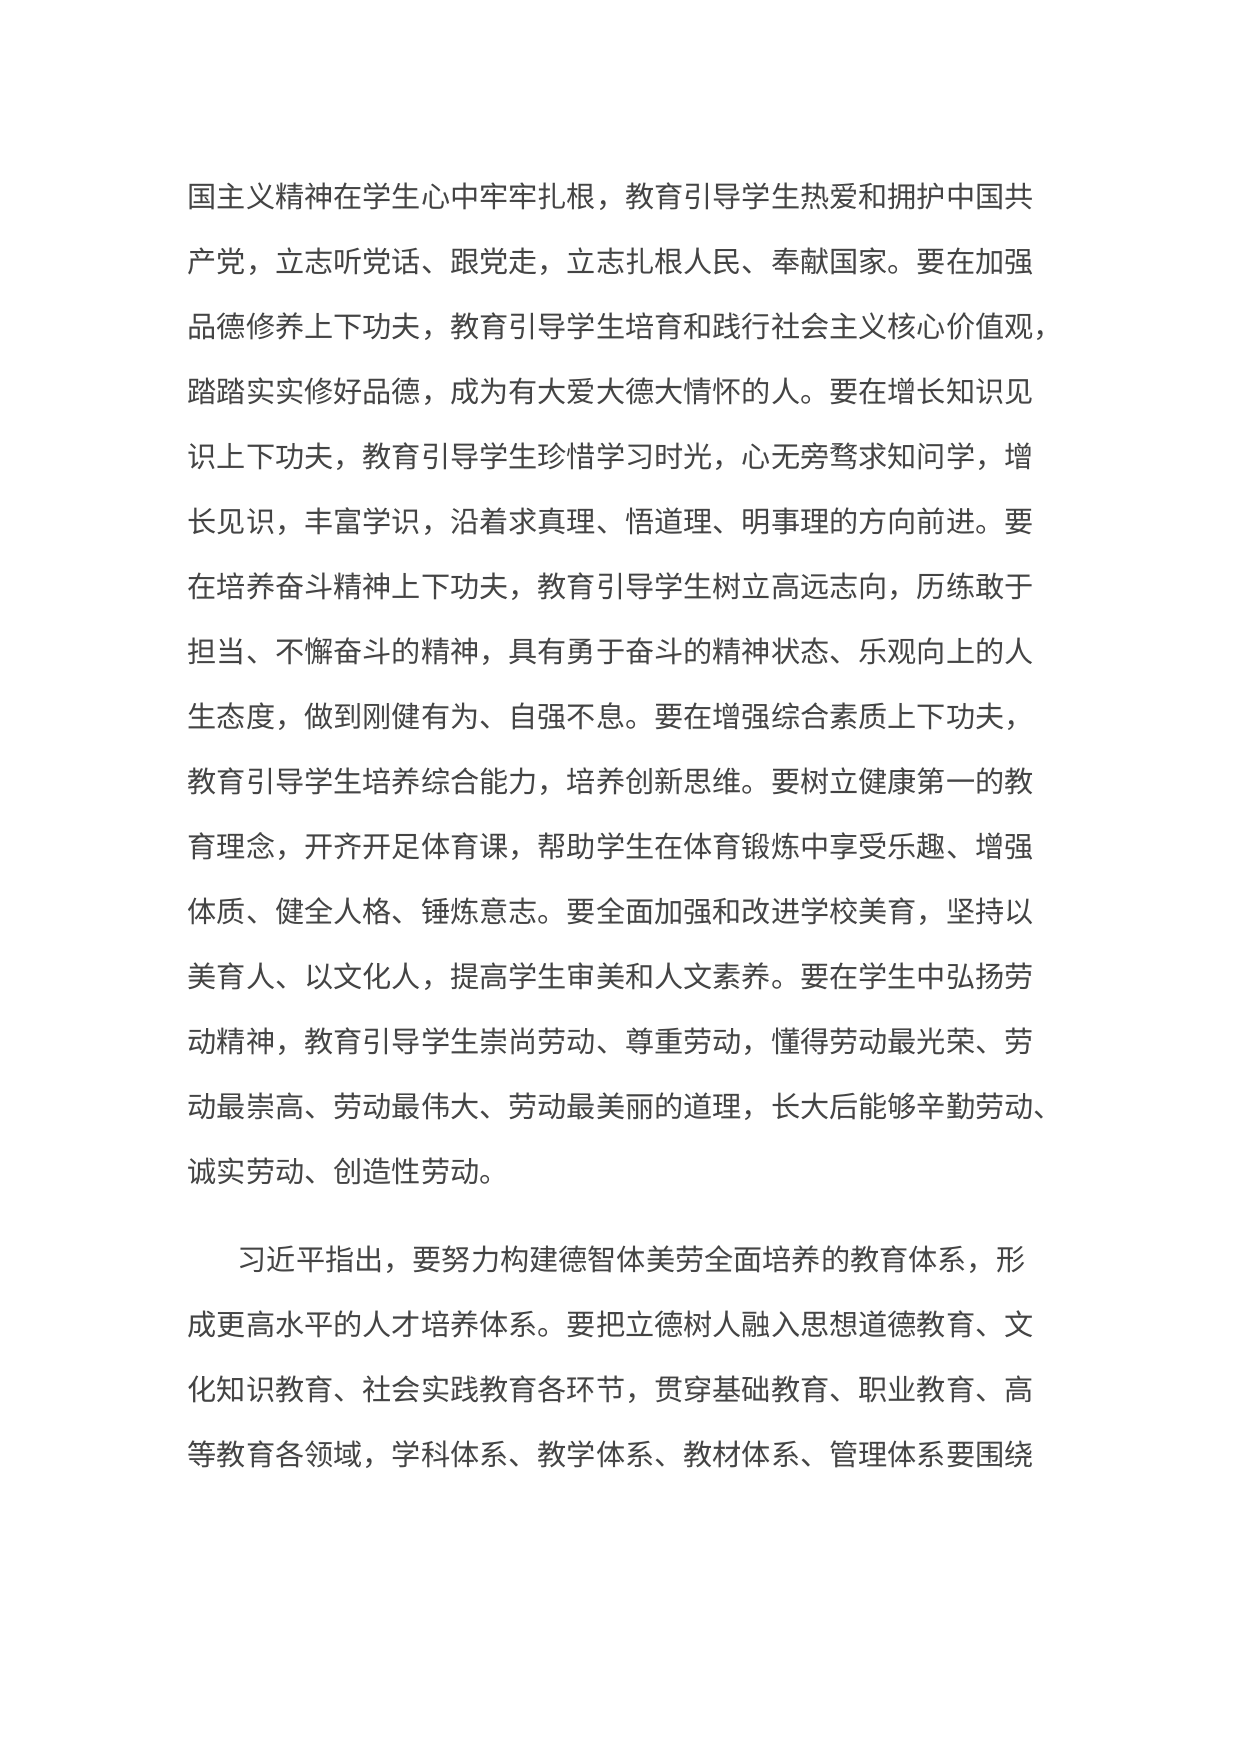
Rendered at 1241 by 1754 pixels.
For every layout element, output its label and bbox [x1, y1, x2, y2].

text [187, 1225, 1053, 1485]
text [187, 162, 1053, 1202]
